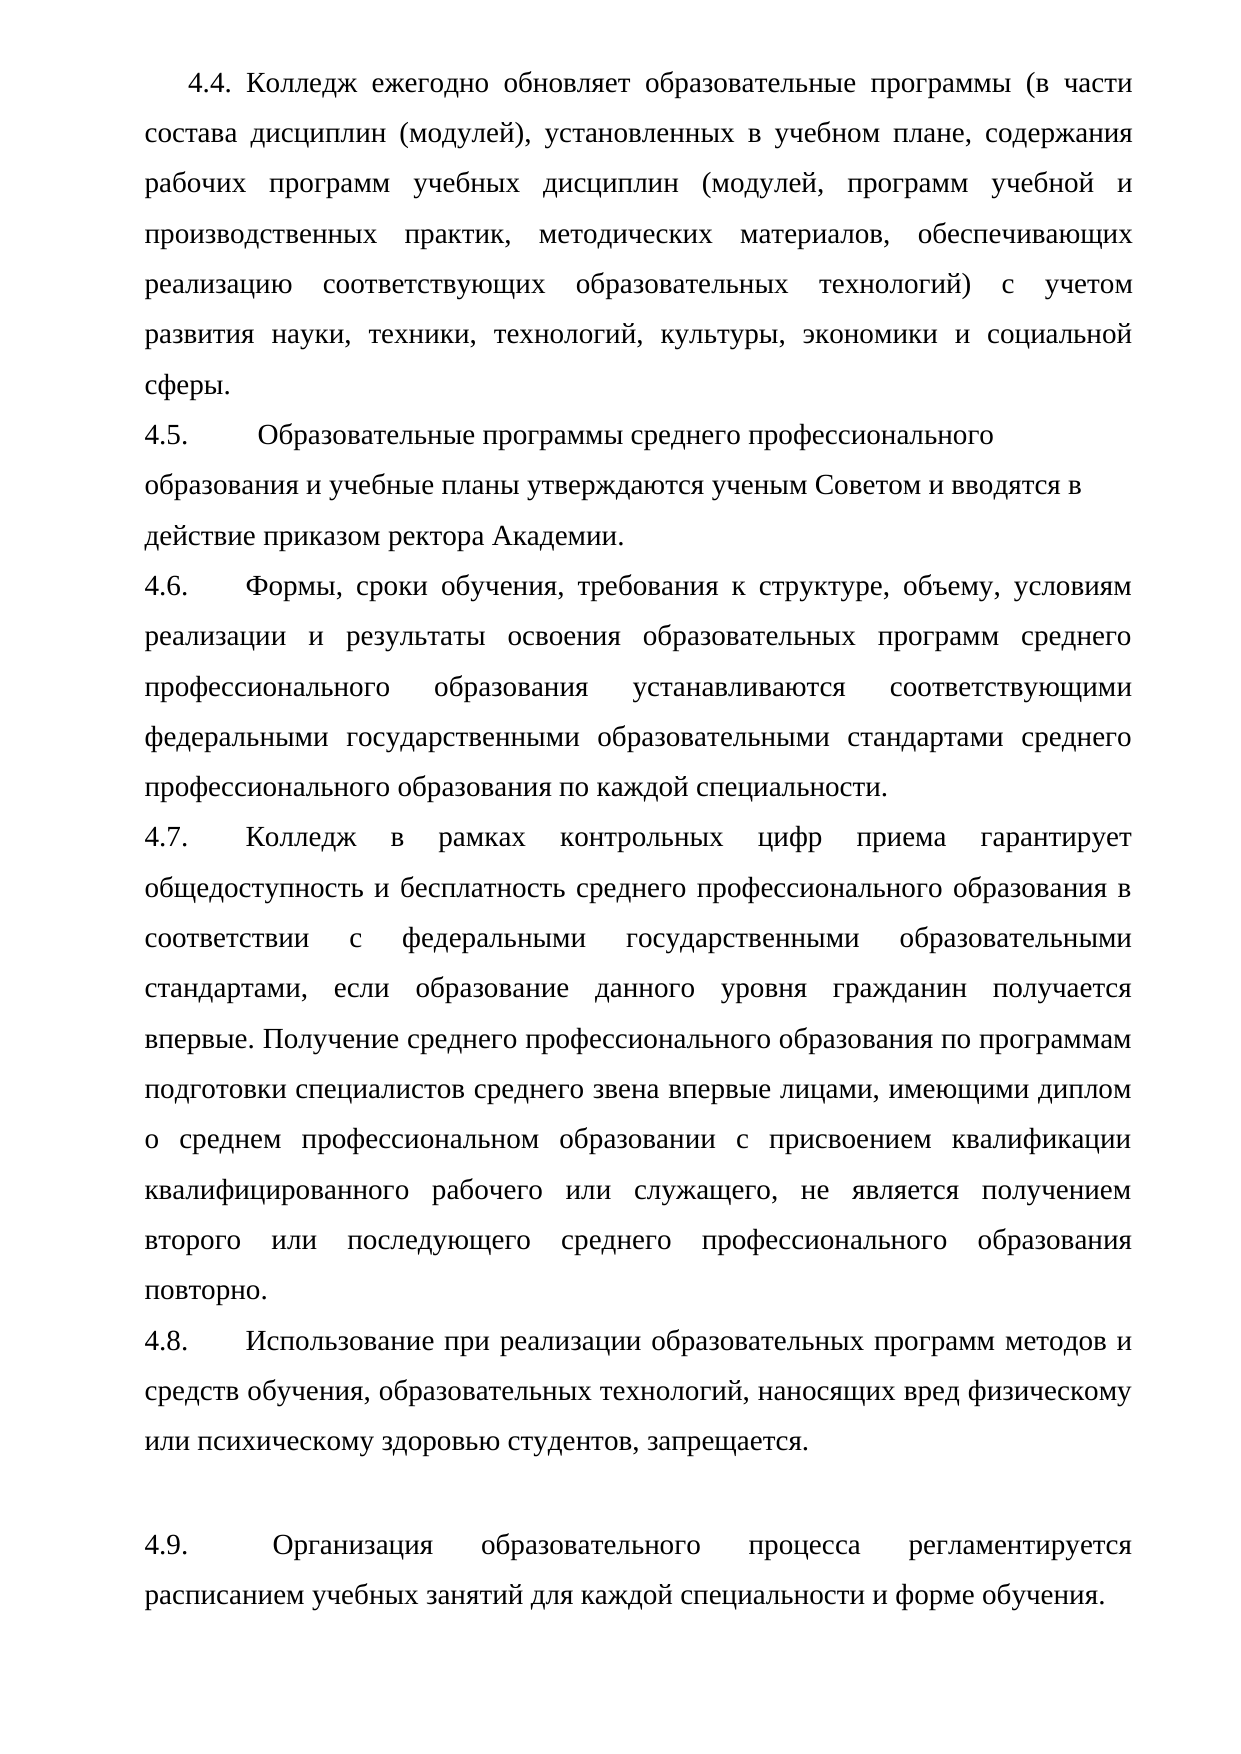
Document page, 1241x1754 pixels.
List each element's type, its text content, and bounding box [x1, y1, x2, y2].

list Колледж в рамках контрольных цифр приема гарантирует общедоступность и бесплатность среднего профессионального образования в соответствии с федеральными государственными образовательными стандартами, если образование данного уровня гражданин получается впервые. Получение среднего профессионального образования по программам подготовки специалистов среднего звена впервые лицами, имеющими диплом о среднем профессиональном образовании с присвоением квалификации квалифицированного рабочего или служащего, не является получением второго или последующего среднего профессионального образования повторно. [144, 819, 1132, 1306]
text 4.4. Колледж ежегодно обновляет образовательные программы (в части состава дисциплин (модулей), установленных в учебном плане, содержания рабочих программ учебных дисциплин (модулей, программ учебной и производственных практик, методических материалов, обеспечивающих реализацию соответствующих образовательных технологий) с учетом развития науки, техники, технологий, культуры, экономики и социальной сферы. [144, 65, 1133, 400]
list Использование при реализации образовательных программ методов и средств обучения, образовательных технологий, наносящих вред физическому или психическому здоровью студентов, запрещается. [144, 1323, 1133, 1457]
list Организация образовательного процесса регламентируется расписанием учебных занятий для каждой специальности и форме обучения. [144, 1527, 1132, 1611]
text 4.5. Образовательные программы среднего профессионального образования и учебные планы утверждаются ученым Советом и вводятся в действие приказом ректора Академии. [144, 417, 1133, 551]
list Формы, сроки обучения, требования к структуре, объему, условиям реализации и результаты освоения образовательных программ среднего профессионального образования устанавливаются соответствующими федеральными государственными образовательными стандартами среднего профессионального образования по каждой специальности. [144, 568, 1132, 803]
